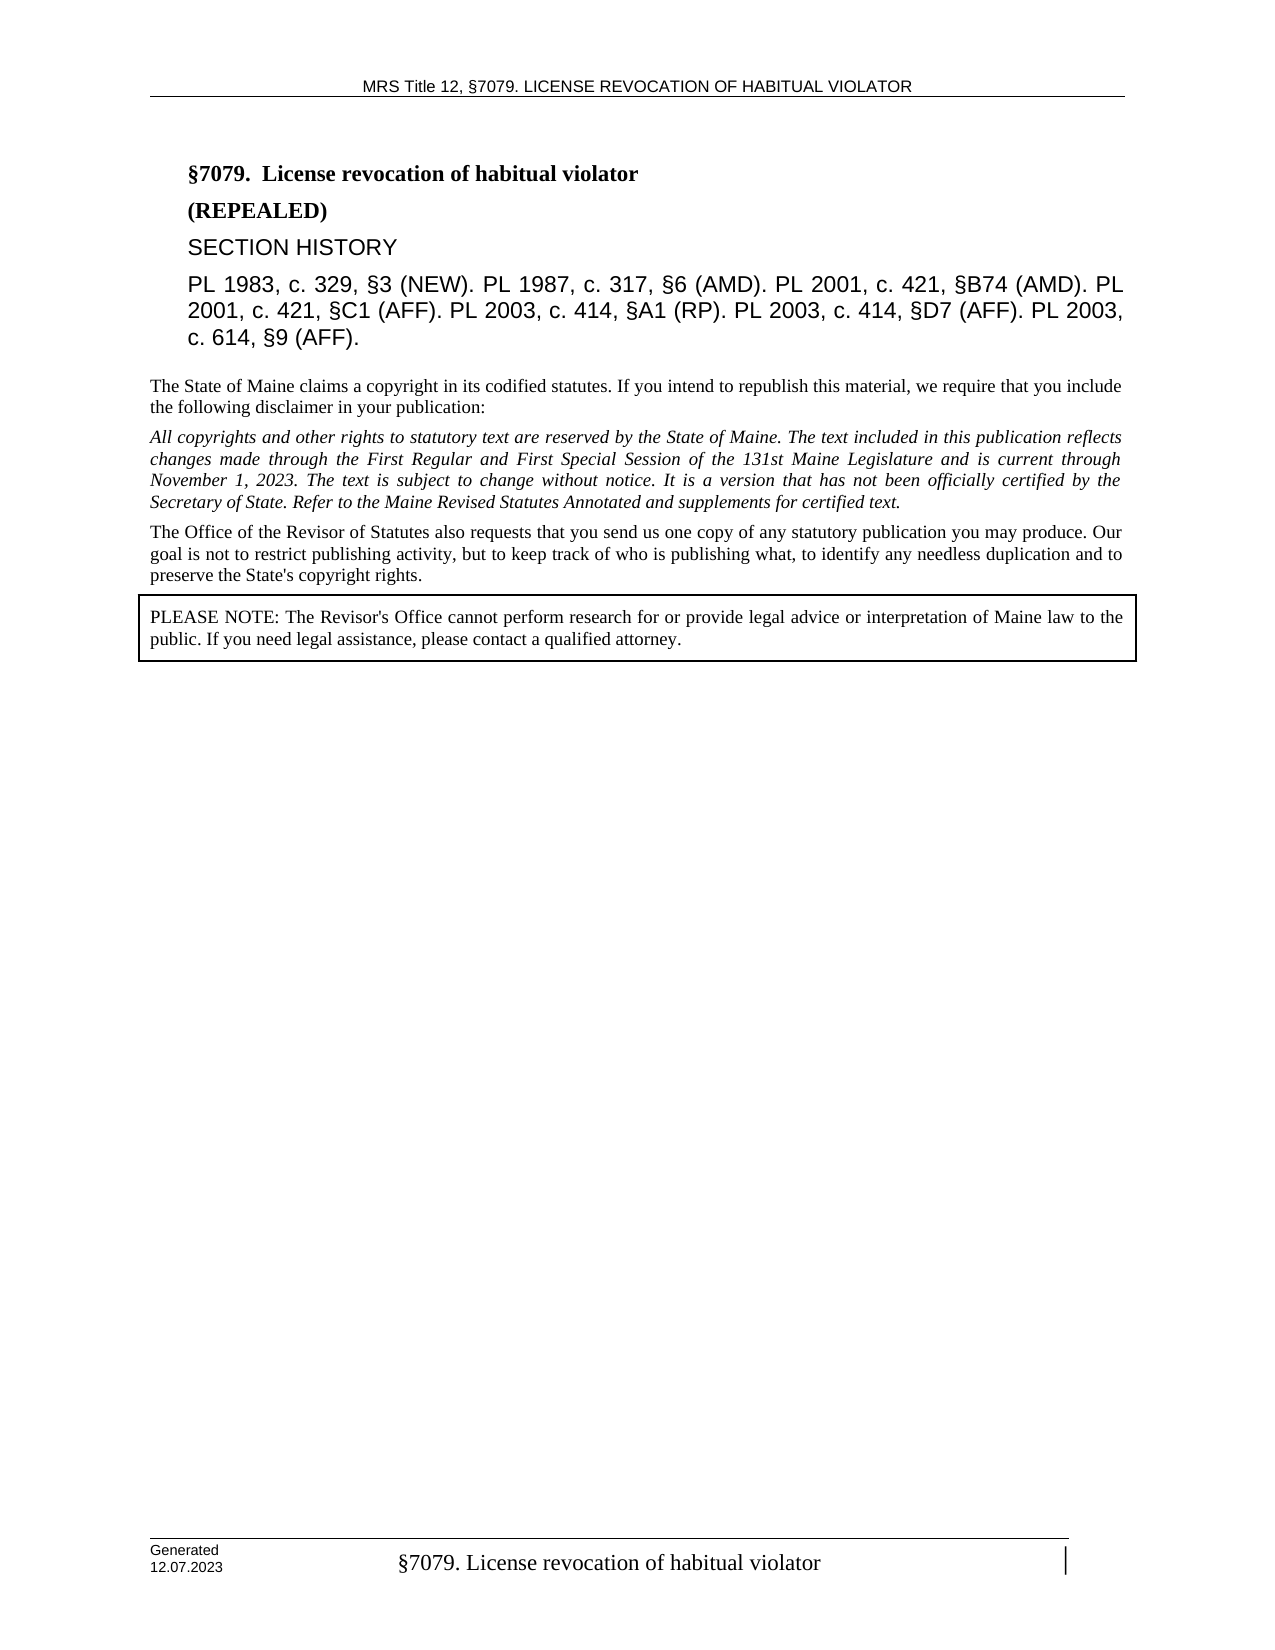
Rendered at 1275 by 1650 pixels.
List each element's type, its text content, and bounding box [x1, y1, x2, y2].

text SECTION HISTORY [187, 234, 1125, 260]
text (REPEALED) [187, 197, 1125, 223]
text The State of Maine claims a copyright in its codified statutes. If you intend to republish this material, we require that you include the following disclaimer in your publication: [150, 375, 1125, 418]
text All copyrights and other rights to statutory text are reserved by the State of Maine. The text included in this publication reflects changes made through the First Regular and First Special Session of the 131st Maine Legislature and is current through November 1, 2023 . The text is subject to change without notice. It is a version that has not been officially certified by the Secretary of State. Refer to the Maine Revised Statutes Annotated and supplements for certified text. [150, 426, 1125, 512]
text PLEASE NOTE: The Revisor's Office cannot perform research for or provide legal advice or interpretation of Maine law to the public. If you need legal assistance, please contact a qualified attorney. [140, 596, 1135, 660]
text The Office of the Revisor of Statutes also requests that you send us one copy of any statutory publication you may produce. Our goal is not to restrict publishing activity, but to keep track of who is publishing what, to identify any needless duplication and to preserve the State's copyright rights. [150, 521, 1125, 586]
text §7079. License revocation of habitual violator [187, 160, 1125, 187]
text PL 1983, c. 329, §3 (NEW). PL 1987, c. 317, §6 (AMD). PL 2001, c. 421, §B74 (AMD). PL 2001, c. 421, §C1 (AFF). PL 2003, c. 414, §A1 (RP). PL 2003, c. 414, §D7 (AFF). PL 2003, c. 614, §9 (AFF). [187, 271, 1125, 350]
